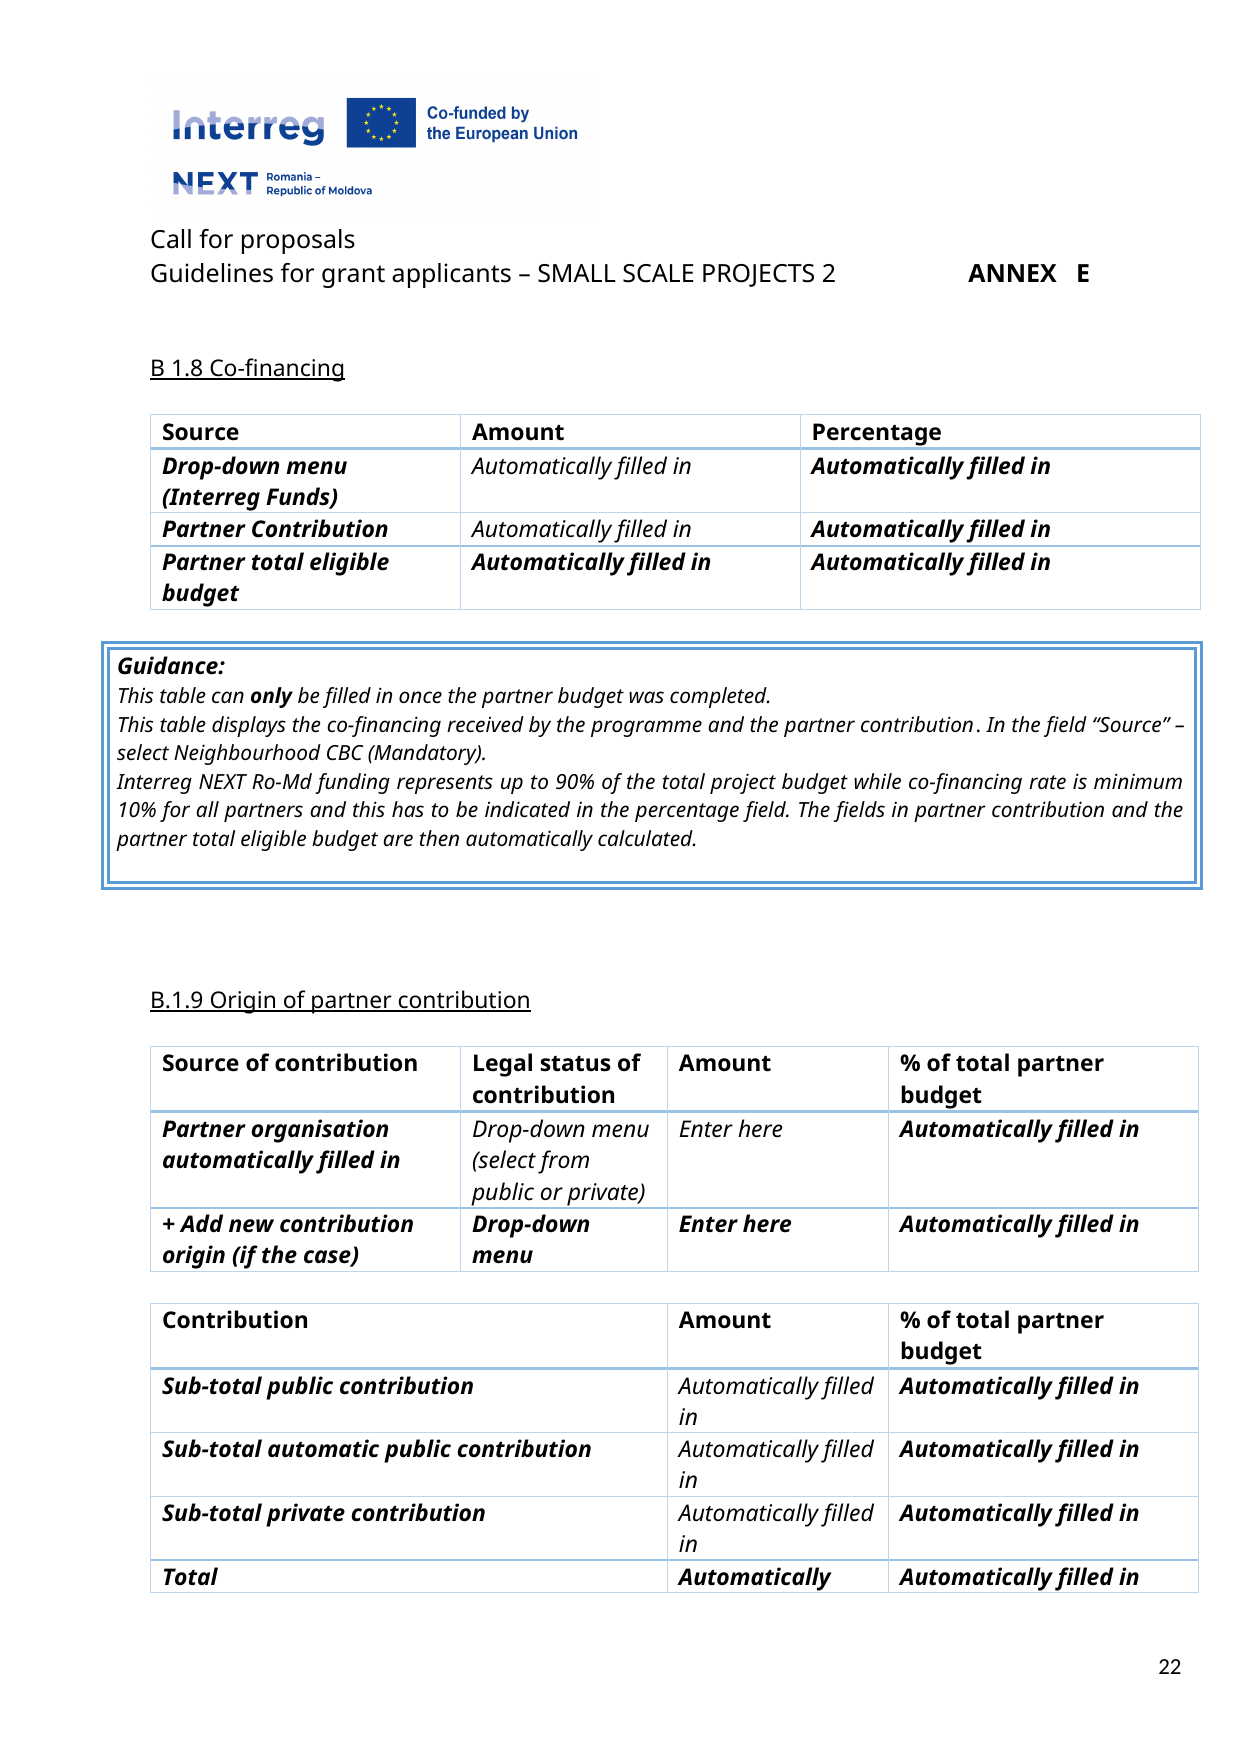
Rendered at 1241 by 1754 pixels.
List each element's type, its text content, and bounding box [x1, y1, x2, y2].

table_cell Total [151, 1561, 667, 1592]
table_cell Sub-total private contribution [151, 1497, 667, 1559]
table_cell Automatically filled in [889, 1113, 1198, 1207]
table_header % of total partner budget [889, 1047, 1198, 1110]
table_cell Automatically filled in [668, 1433, 888, 1496]
table_cell Automatically filled in [889, 1209, 1198, 1271]
table_cell Automatically filled in [801, 450, 1200, 512]
table_cell Sub-total public contribution [151, 1370, 667, 1432]
table_cell Automatically filled in [668, 1370, 888, 1432]
text B.1.9 Origin of partner contribution [150, 984, 1181, 1015]
table_header Amount [668, 1047, 888, 1110]
table_cell Drop-down menu (Interreg Funds) [151, 450, 460, 512]
table_cell Automatically filled in [461, 547, 800, 609]
table_cell Automatically filled in [668, 1497, 888, 1559]
table_cell Sub-total automatic public contribution [151, 1433, 667, 1496]
table_cell Automatically filled in [461, 513, 800, 544]
table_cell Enter here [668, 1209, 888, 1271]
table_cell Automatically filled in [801, 513, 1200, 544]
table_header Percentage [801, 415, 1200, 447]
table_cell Automatically filled in [889, 1433, 1198, 1496]
table_cell Automatically filled in [668, 1561, 888, 1592]
picture [150, 73, 600, 219]
table_cell Automatically filled in [461, 450, 800, 512]
table_cell Drop-down menu (select from public or private) [461, 1113, 667, 1207]
table_header Guidance: This table can only be filled in once the partner budget was completed. This table displays the co-financing received by the programme and the partner contribution. In the field “Source” – select Neighbourhood CBC (Mandatory). Interreg NEXT Ro-Md funding represents up to 90% of the total project budget while co-financing rate is minimum 10% for all partners and this has to be indicated in the percentage field. The fields in partner contribution and the partner total eligible budget are then automatically calculated. [106, 644, 1198, 881]
table_cell + Add new contribution origin (if the case) [151, 1209, 460, 1271]
table_header Source [151, 415, 460, 447]
table_cell Automatically filled in [801, 547, 1200, 609]
table_header Contribution [151, 1304, 667, 1367]
table_cell Partner total eligible budget [151, 547, 460, 609]
table_header Amount [668, 1304, 888, 1367]
table_cell Automatically filled in [889, 1497, 1198, 1559]
table_cell Drop-down menu [461, 1209, 667, 1271]
text B 1.8 Co-financing [150, 352, 1181, 383]
table_cell Enter here [668, 1113, 888, 1207]
table_cell Partner Contribution [151, 513, 460, 544]
table_header % of total partner budget [889, 1304, 1198, 1367]
table_cell Partner organisation automatically filled in [151, 1113, 460, 1207]
table_header Amount [461, 415, 800, 447]
table_header Legal status of contribution [461, 1047, 667, 1110]
table_cell Automatically filled in [889, 1370, 1198, 1432]
table_header Source of contribution [151, 1047, 460, 1110]
table_cell Automatically filled in [889, 1561, 1198, 1592]
